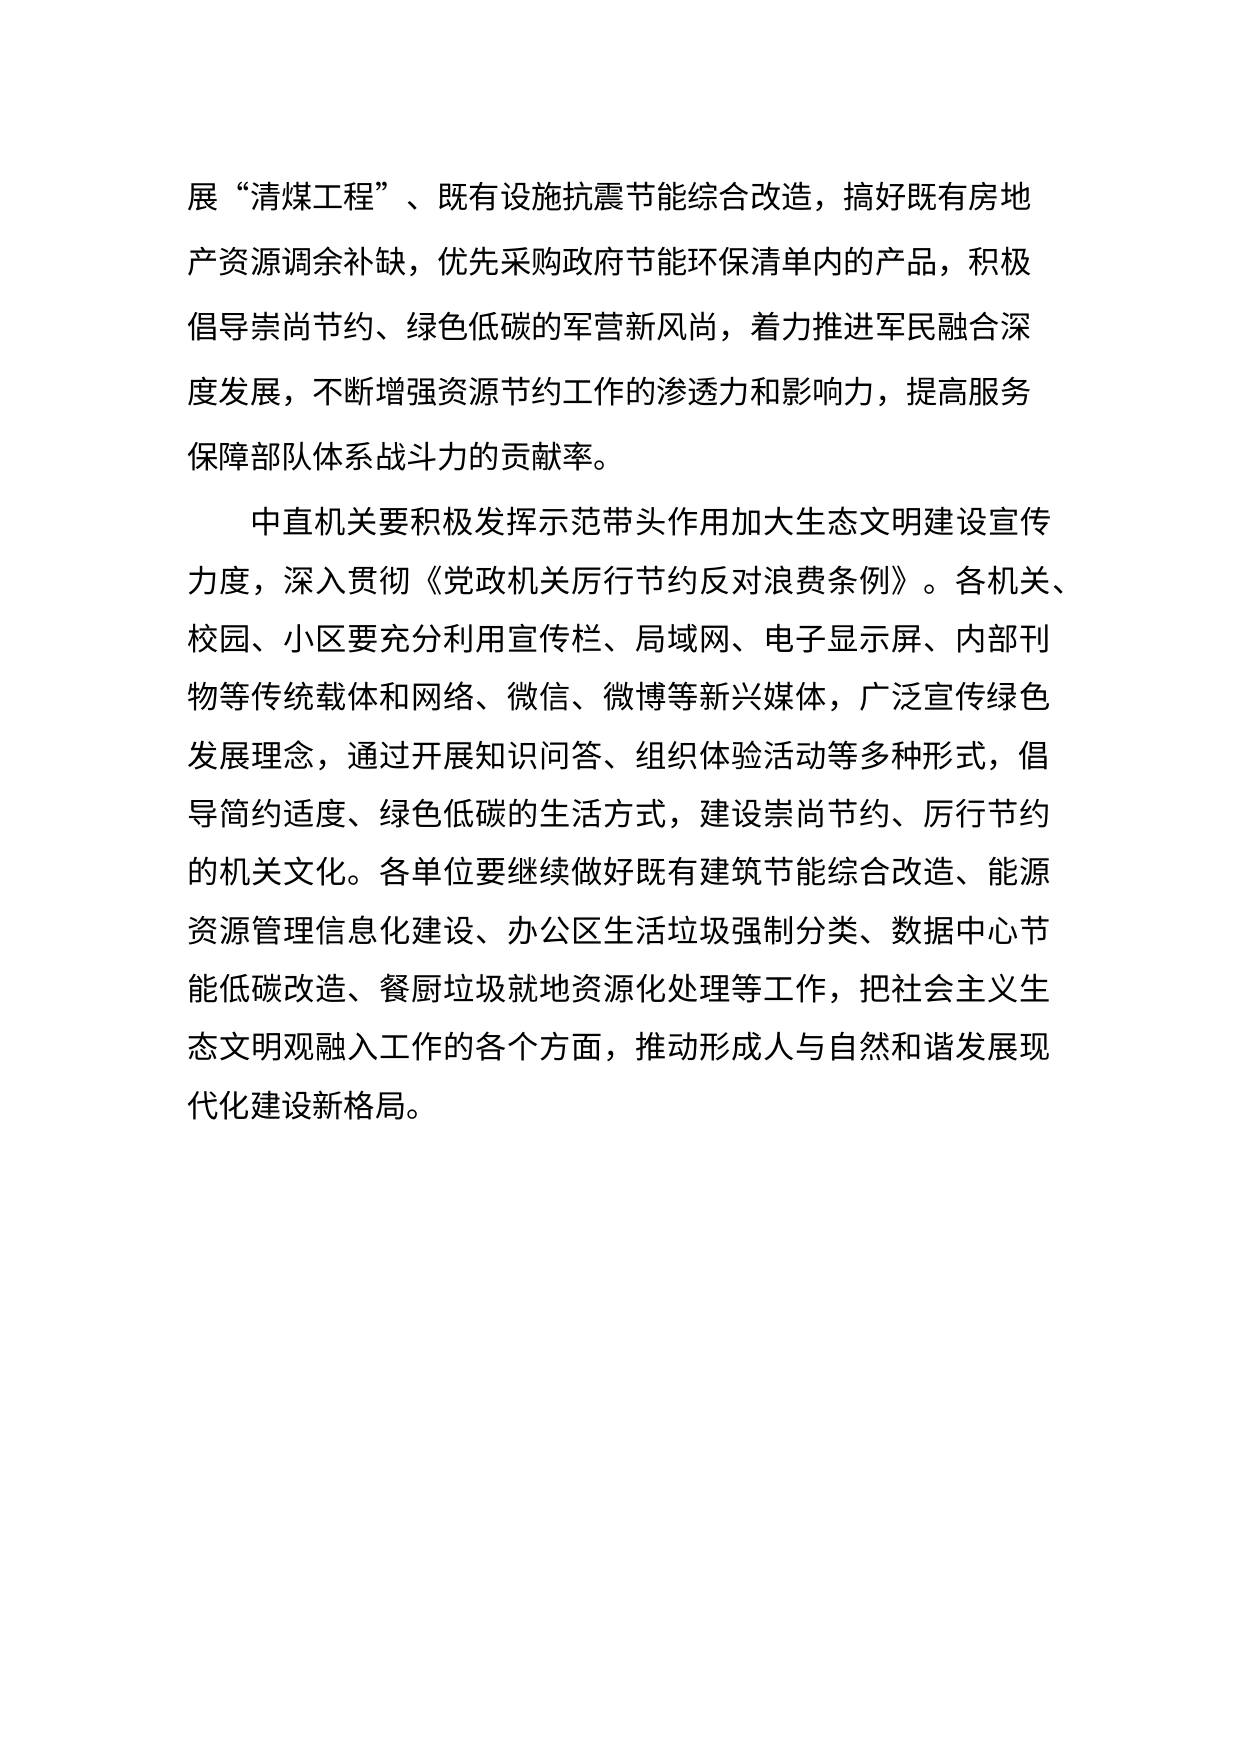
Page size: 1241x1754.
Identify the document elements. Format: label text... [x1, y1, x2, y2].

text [187, 162, 1053, 487]
text 中直机关要积极发挥示范带头作用加大生态文明建设宣传力度，深入贯彻《党政机关厉行节约反对浪费条例》。各机关、校园、小区要充分利用宣传栏、局域网、电子显示屏、内部刊物等传统载体和网络、微信、微博等新兴媒体，广泛宣传绿色发展理念，通过开展知识问答、组织体验活动等多种形式，倡导简约适度、绿色低碳的生活方式，建设崇尚节约、厉行节约的机关文化。各单位要继续做好既有建筑节能综合改造、能源资源管理信息化建设、办公区生活垃圾强制分类、数据中心节能低碳改造、餐厨垃圾就地资源化处理等工作，把社会主义生态文明观融入工作的各个方面，推动形成人与自然和谐发展现代化建设新格局。 [187, 487, 1053, 1129]
